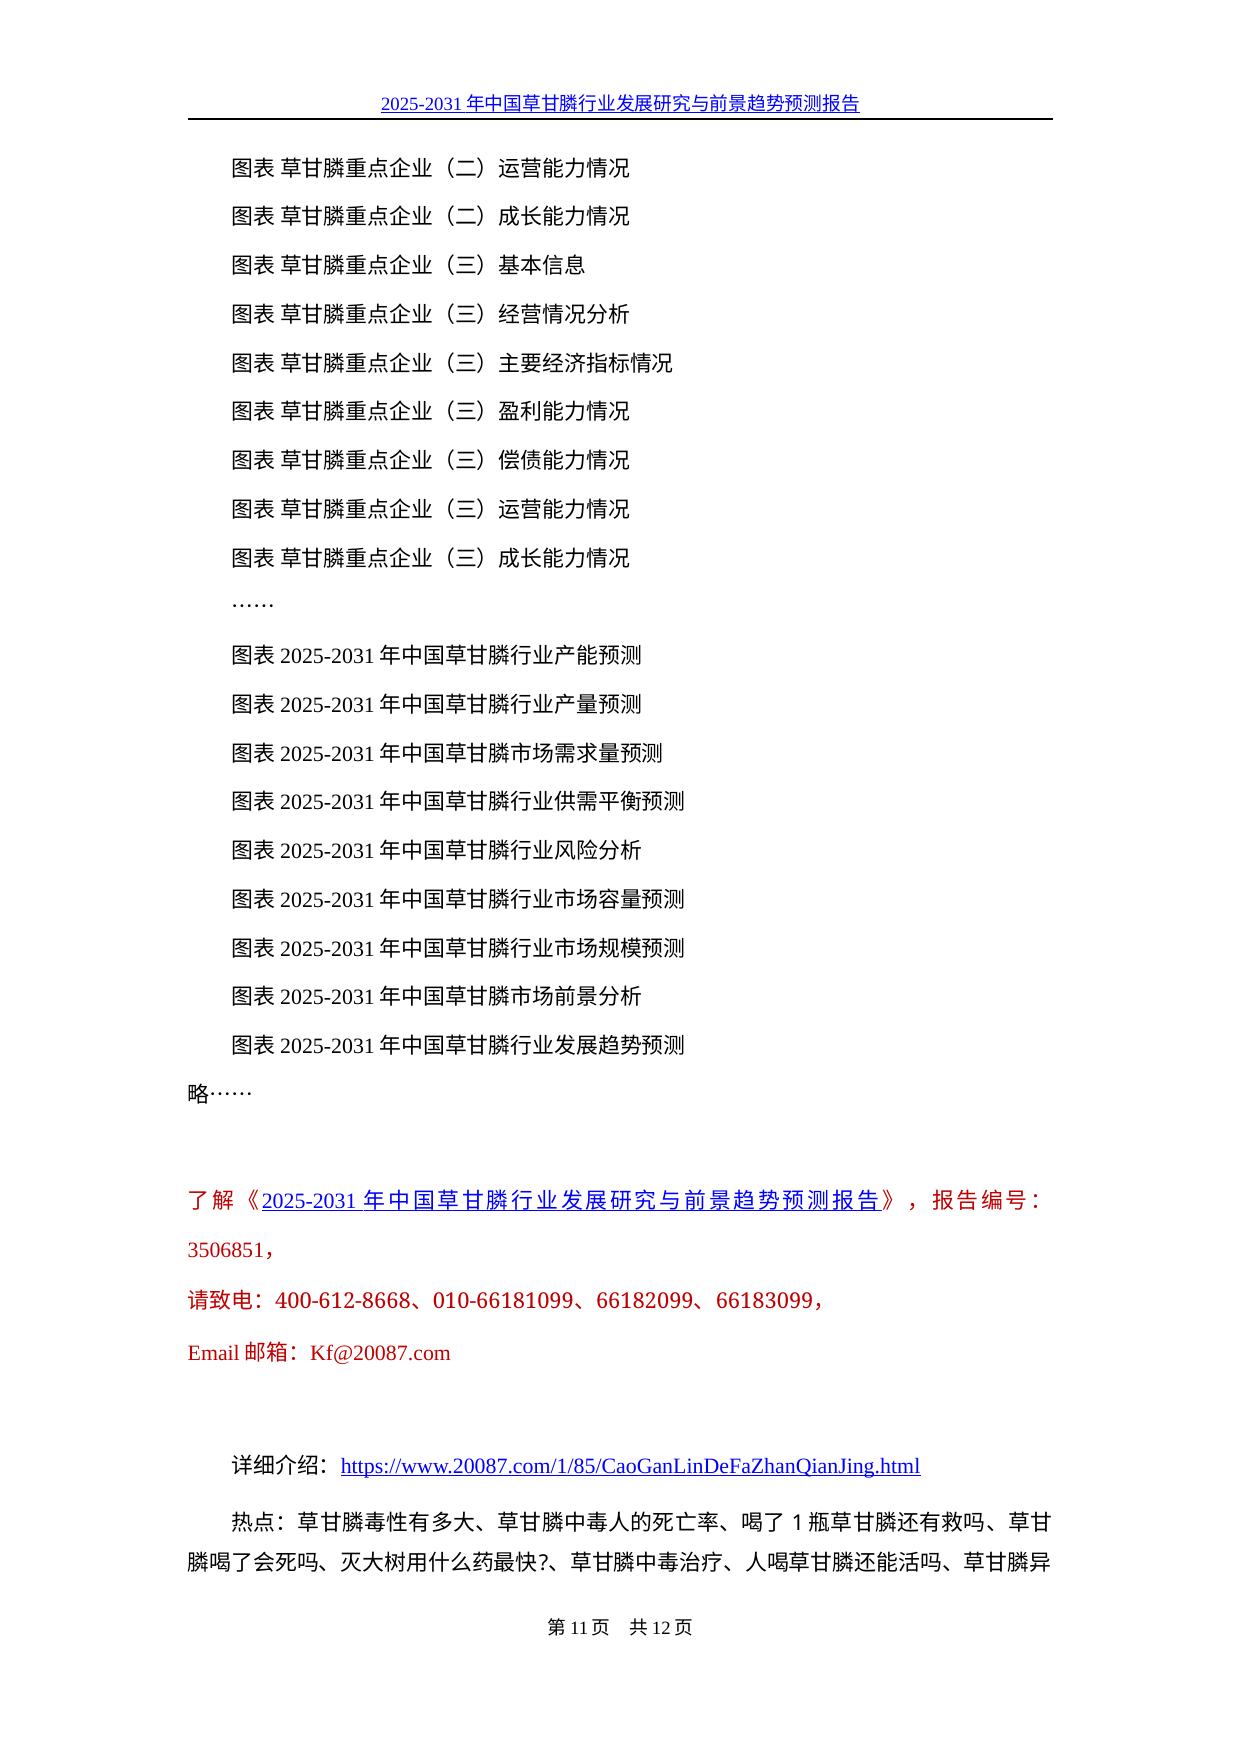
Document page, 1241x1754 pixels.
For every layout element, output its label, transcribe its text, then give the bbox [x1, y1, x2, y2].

text Email邮箱：Kf@20087.com [187, 1335, 1053, 1367]
text 详细介绍：https://www.20087.com/1/85/CaoGanLinDeFaZhanQianJing.html [187, 1448, 1053, 1480]
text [187, 1504, 1053, 1577]
text 请致电：400-612-8668、010-66181099、66182099、66183099， [187, 1283, 1053, 1316]
text 了解《2025-2031年中国草甘膦行业发展研究与前景趋势预测报告》，报告编号：3506851， [187, 1183, 1053, 1264]
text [187, 150, 1053, 1109]
